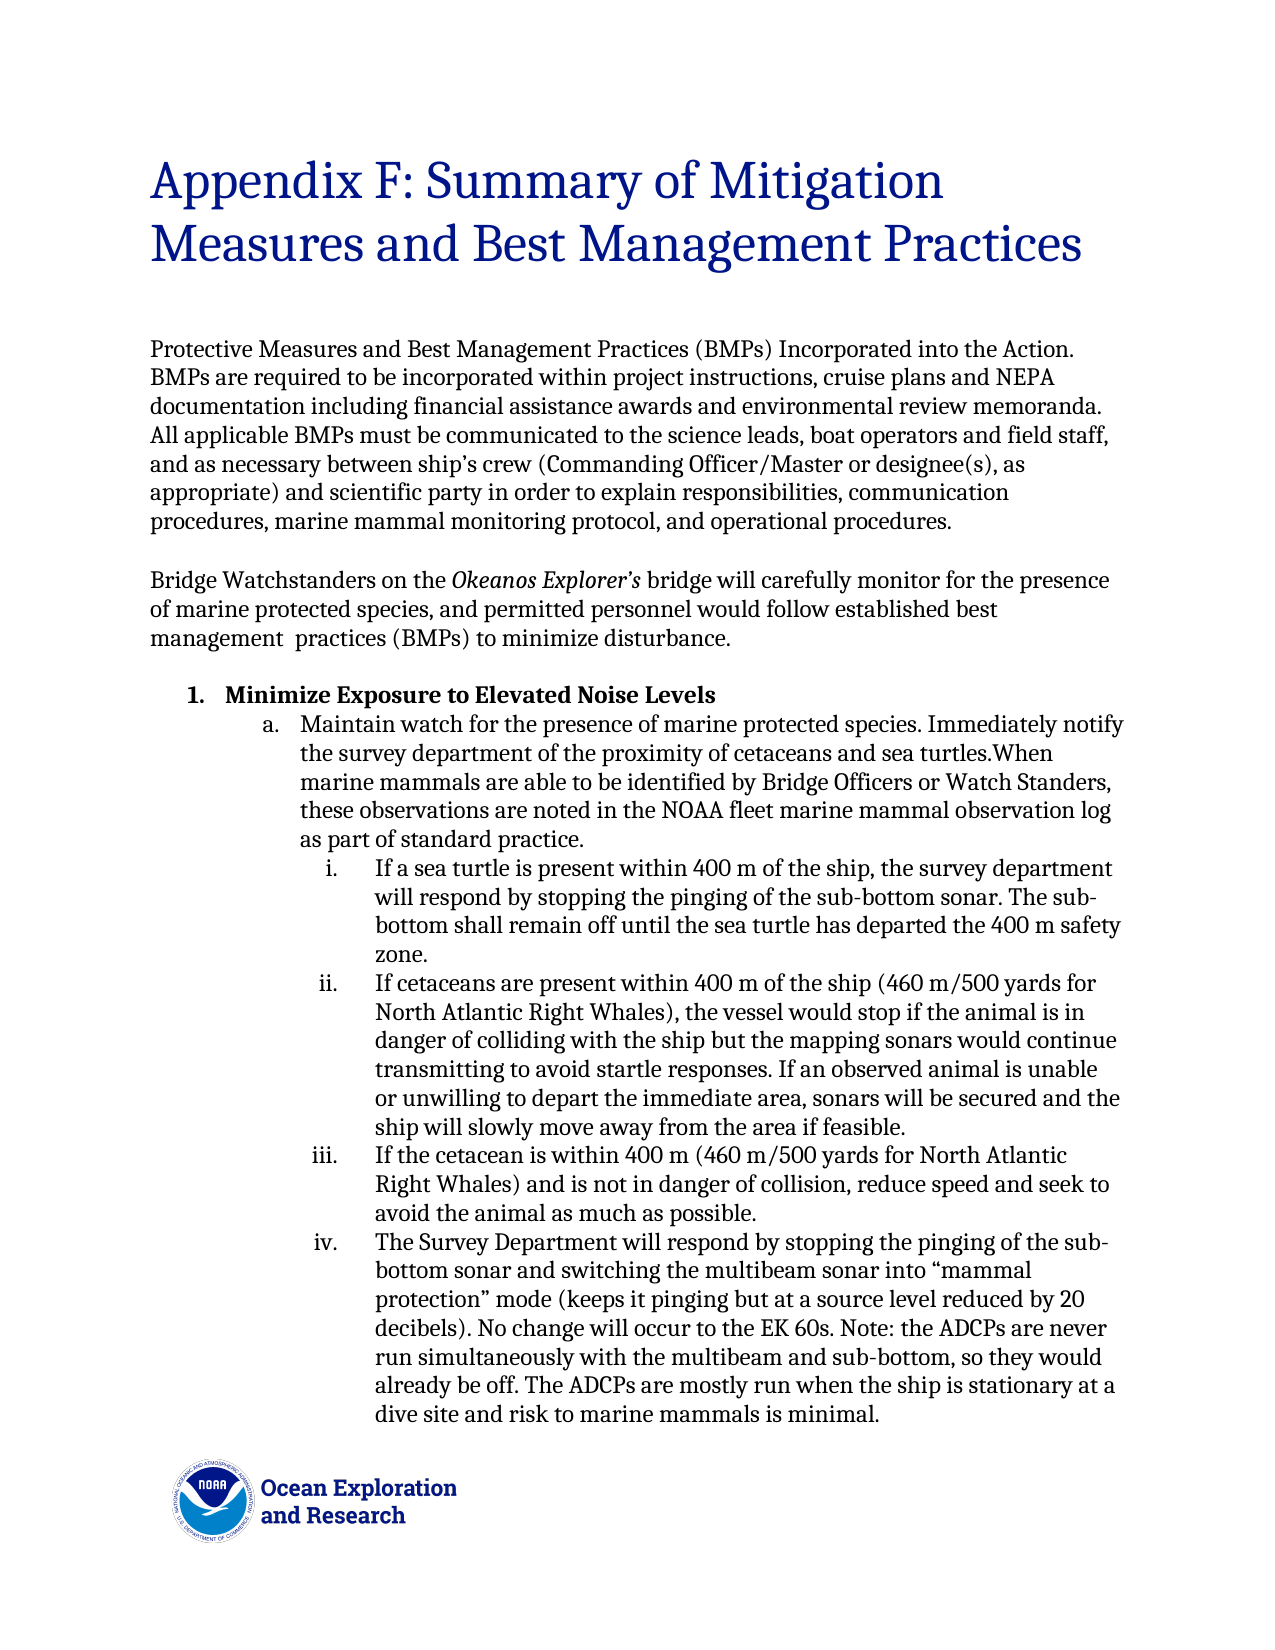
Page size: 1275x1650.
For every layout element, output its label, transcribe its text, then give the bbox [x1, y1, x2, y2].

list If cetaceans are present within 400 m of the ship (460 m/500 yards for North Atlantic Right Whales), the vessel would stop if the animal is in danger of colliding with the ship but the mapping sonars would continue transmitting to avoid startle responses. If an observed animal is unable or unwilling to depart the immediate area, sonars will be secured and the ship will slowly move away from the area if feasible. [337, 969, 1125, 1141]
list Minimize Exposure to Elevated Noise Levels [187, 681, 1125, 710]
text Protective Measures and Best Management Practices (BMPs) Incorporated into the Action. BMPs are required to be incorporated within project instructions, cruise plans and NEPA documentation including financial assistance awards and environmental review memoranda. All applicable BMPs must be communicated to the science leads, boat operators and field staff, and as necessary between ship’s crew (Commanding Officer/Master or designee(s), as appropriate) and scientific party in order to explain responsibilities, communication procedures, marine mammal monitoring protocol, and operational procedures. [150, 334, 1125, 536]
picture [171, 1459, 457, 1543]
text Bridge Watchstanders on the Okeanos Explorer’s bridge will carefully monitor for the presence of marine protected species, and permitted personnel would follow established best management practices (BMPs) to minimize disturbance. [150, 566, 1125, 653]
list Maintain watch for the presence of marine protected species. Immediately notify the survey department of the proximity of cetaceans and sea turtles.When marine mammals are able to be identified by Bridge Officers or Watch Standers, these observations are noted in the NOAA fleet marine mammal observation log as part of standard practice. [262, 710, 1125, 854]
list The Survey Department will respond by stopping the pinging of the sub-bottom sonar and switching the multibeam sonar into “mammal protection” mode (keeps it pinging but at a source level reduced by 20 decibels). No change will occur to the EK 60s. Note: the ADCPs are never run simultaneously with the multibeam and sub-bottom, so they would already be off. The ADCPs are mostly run when the ship is stationary at a dive site and risk to marine mammals is minimal. [337, 1228, 1125, 1429]
title Appendix F: Summary of Mitigation Measures and Best Management Practices [150, 150, 1125, 274]
list If the cetacean is within 400 m (460 m/500 yards for North Atlantic Right Whales) and is not in danger of collision, reduce speed and seek to avoid the animal as much as possible. [337, 1141, 1125, 1228]
list If a sea turtle is present within 400 m of the ship, the survey department will respond by stopping the pinging of the sub-bottom sonar. The sub-bottom shall remain off until the sea turtle has departed the 400 m safety zone. [337, 854, 1125, 969]
